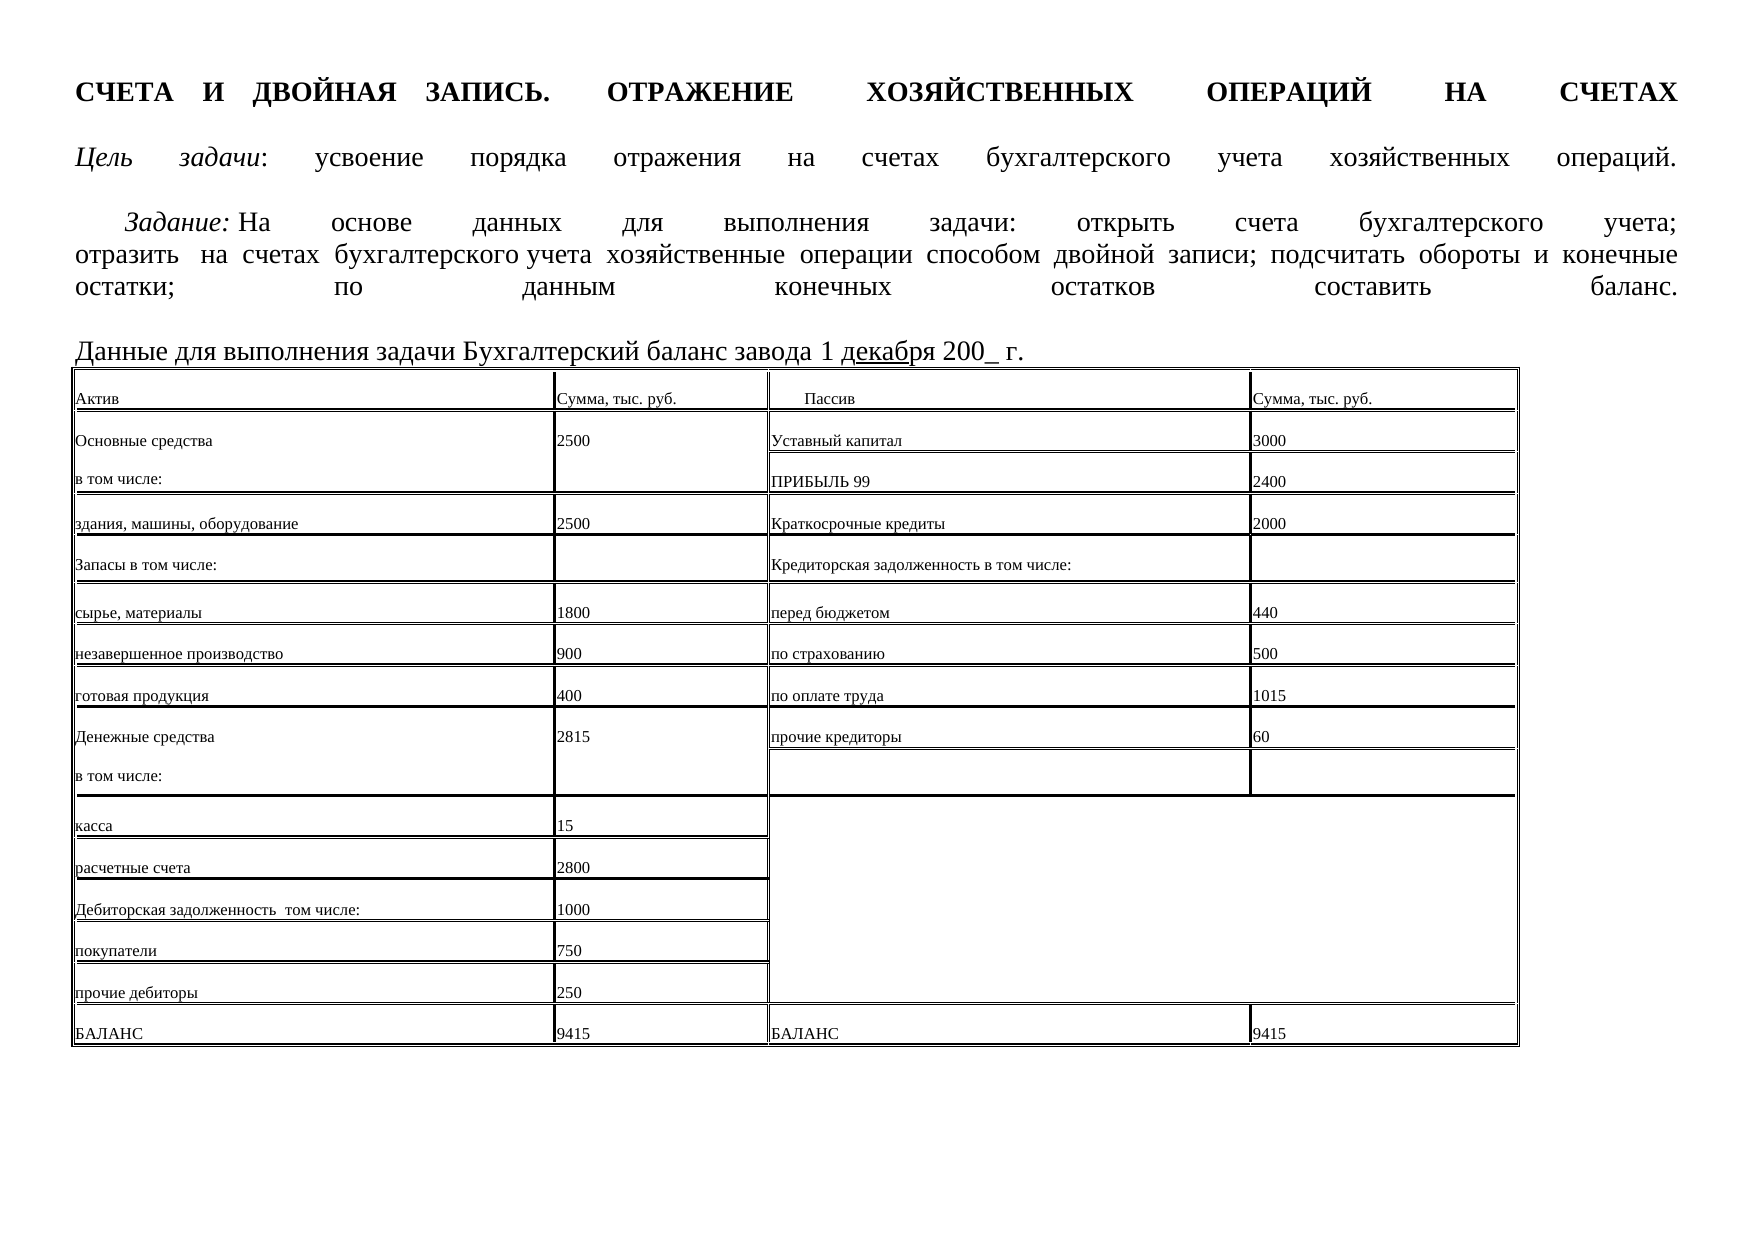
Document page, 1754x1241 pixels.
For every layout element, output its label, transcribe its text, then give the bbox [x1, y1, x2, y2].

table_cell 2400 [1250, 450, 1518, 491]
table_cell расчетные счета [75, 835, 553, 877]
table_cell прочие кредиторы [770, 708, 1249, 746]
table_cell 3000 [1252, 408, 1517, 450]
table_cell 1015 [1252, 663, 1517, 705]
table_cell 2500 [556, 495, 767, 533]
table_cell 750 [556, 922, 767, 960]
table_cell 250 [556, 964, 767, 1002]
table_cell 500 [1250, 622, 1518, 663]
table_cell перед бюджетом [770, 584, 1249, 622]
table_cell 900 [556, 625, 767, 663]
table_cell Краткосрочные кредиты [770, 495, 1249, 533]
table_cell сырье, материалы [75, 580, 553, 622]
table_cell БАЛАНС [769, 1005, 1250, 1043]
table_cell 60 [1252, 705, 1517, 746]
table_header Пассив [769, 370, 1250, 408]
table_cell [770, 750, 1249, 794]
table_cell Запасы в том числе: [73, 533, 553, 580]
table_header Сумма, тыс. руб. [554, 370, 768, 408]
table_cell ПРИБЫЛЬ 99 [770, 453, 1249, 491]
table_cell 1000 [556, 880, 767, 918]
table_cell 2815 [556, 708, 767, 794]
table_cell 2800 [556, 839, 767, 877]
table_cell 2000 [1252, 491, 1517, 533]
table_cell [1252, 746, 1517, 794]
table_cell Дебиторская задолженность том числе: [75, 877, 553, 918]
table_cell 440 [1252, 580, 1517, 622]
table_cell БАЛАНС [73, 1002, 554, 1043]
text СЧЕТА И ДВОЙНАЯ ЗАПИСЬ. ОТРАЖЕНИЕ ХОЗЯЙСТВЕННЫХ ОПЕРАЦИЙ НА СЧЕТАХ Цель задачи: усвоение порядка отражения на счетах бухгалтерского учета хозяйственных операций. Задание: На основе данных для выполнения задачи: открыть счета бухгалтерского учета; отразить на счетах бухгалтерского учета хозяйственные операции способом двойной записи; подсчитать обороты и конечные остатки; по данным конечных остатков составить баланс. Данные для выполнения задачи Бухгалтерский баланс завода 1 декабря 200_ г. [75, 75, 1679, 367]
table_cell касса [75, 794, 553, 835]
table_cell незавершенное производство [73, 622, 554, 663]
table_cell Уставный капитал [770, 412, 1249, 450]
table_cell [1252, 533, 1518, 580]
table_cell по оплате труда [770, 667, 1249, 705]
table_header Сумма, тыс. руб. [1250, 370, 1517, 408]
table_cell Основные средства в том числе: [75, 408, 553, 491]
table_header Актив [75, 370, 554, 408]
table_cell [770, 794, 1517, 1002]
table_cell 2500 [556, 412, 767, 491]
table_cell 15 [556, 797, 767, 835]
table_cell Кредиторская задолженность в том числе: [770, 536, 1249, 580]
table_cell 400 [556, 667, 767, 705]
table_cell здания, машины, оборудование [75, 491, 553, 533]
table_cell 9415 [554, 1005, 768, 1043]
table_cell прочие дебиторы [75, 960, 553, 1002]
table_cell 9415 [1250, 1002, 1518, 1043]
table_cell 1800 [556, 584, 767, 622]
table_cell покупатели [75, 919, 553, 960]
table_cell готовая продукция [75, 663, 553, 705]
table_cell Денежные средства в том числе: [75, 705, 553, 794]
table_cell по страхованию [770, 625, 1249, 663]
table_cell [556, 536, 767, 580]
